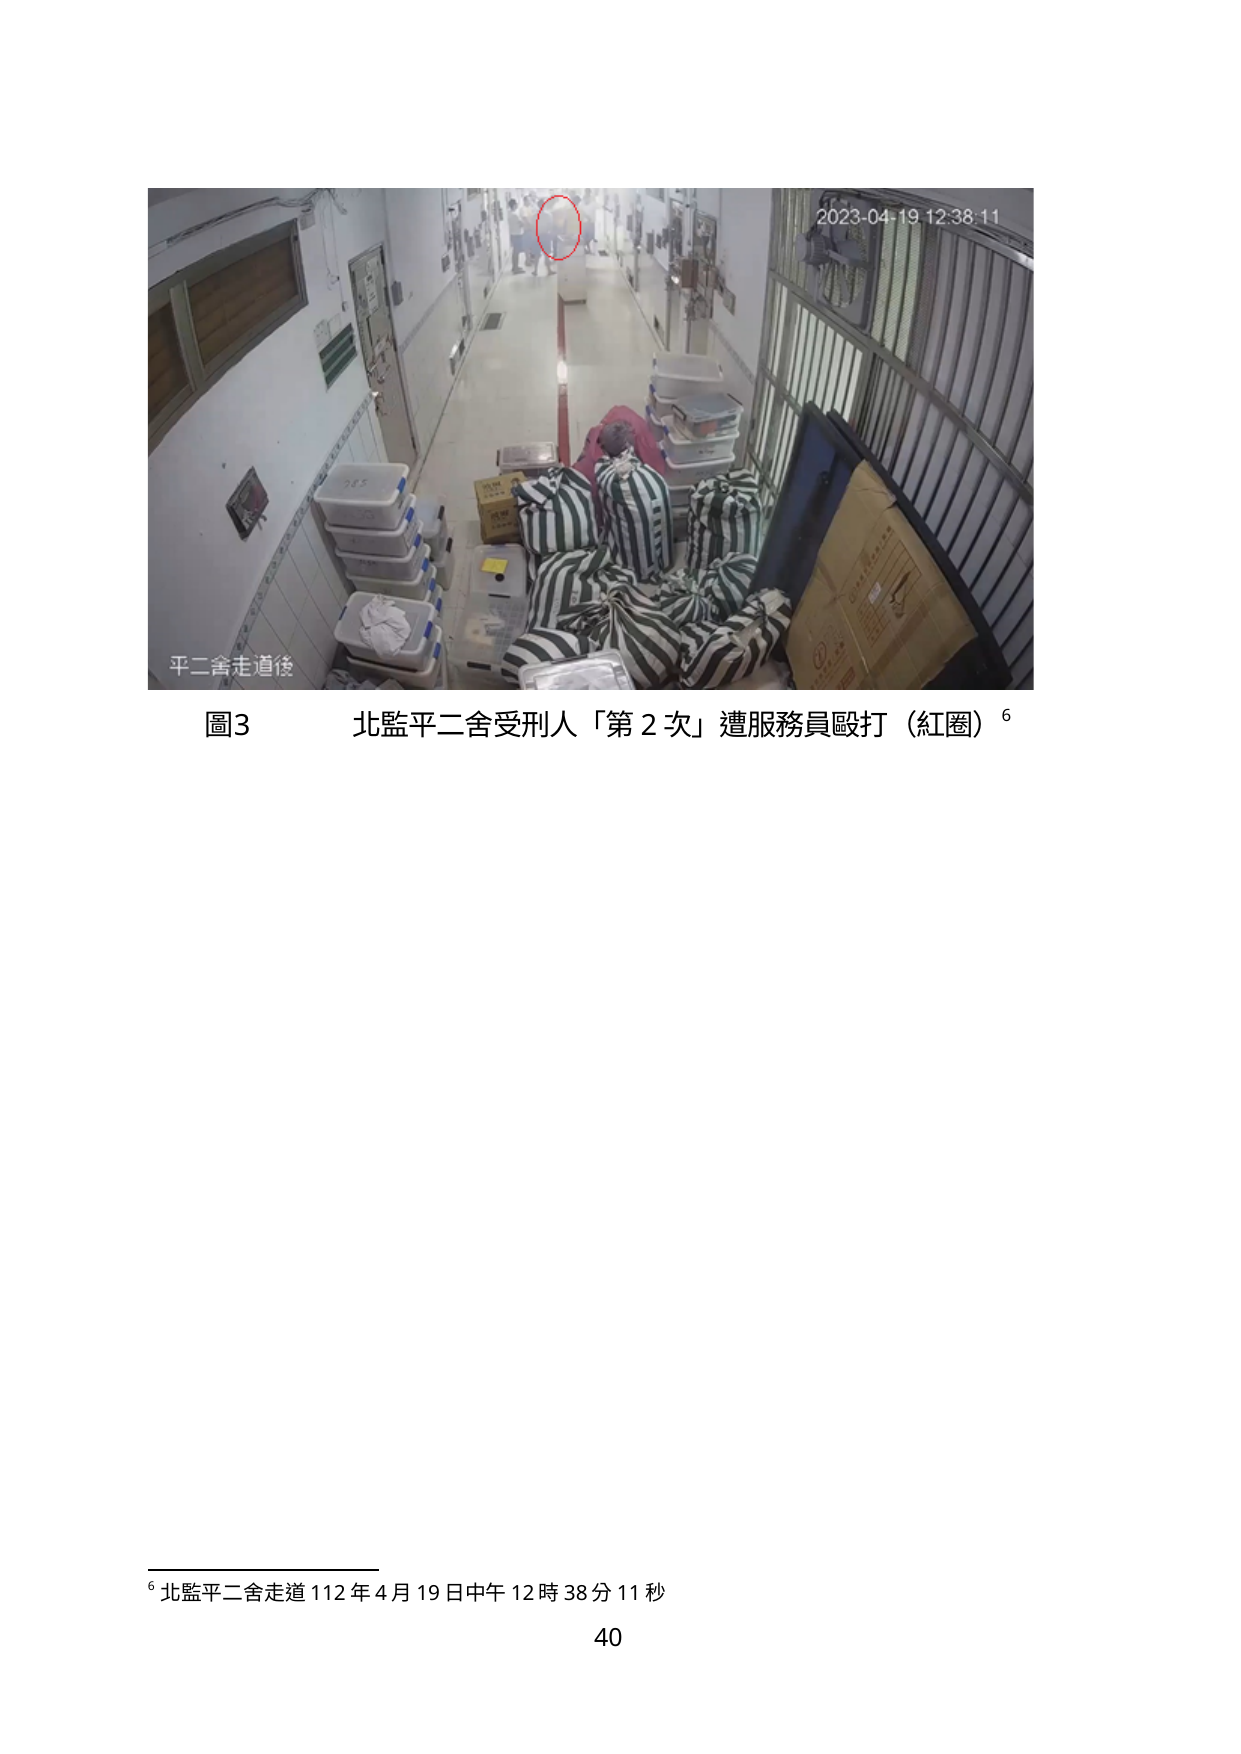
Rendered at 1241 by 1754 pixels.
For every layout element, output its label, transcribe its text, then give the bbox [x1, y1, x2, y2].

picture [147, 188, 1034, 690]
text 北監平二舍受刑人「第2次」遭服務員毆打（紅圈） [148, 705, 1069, 742]
